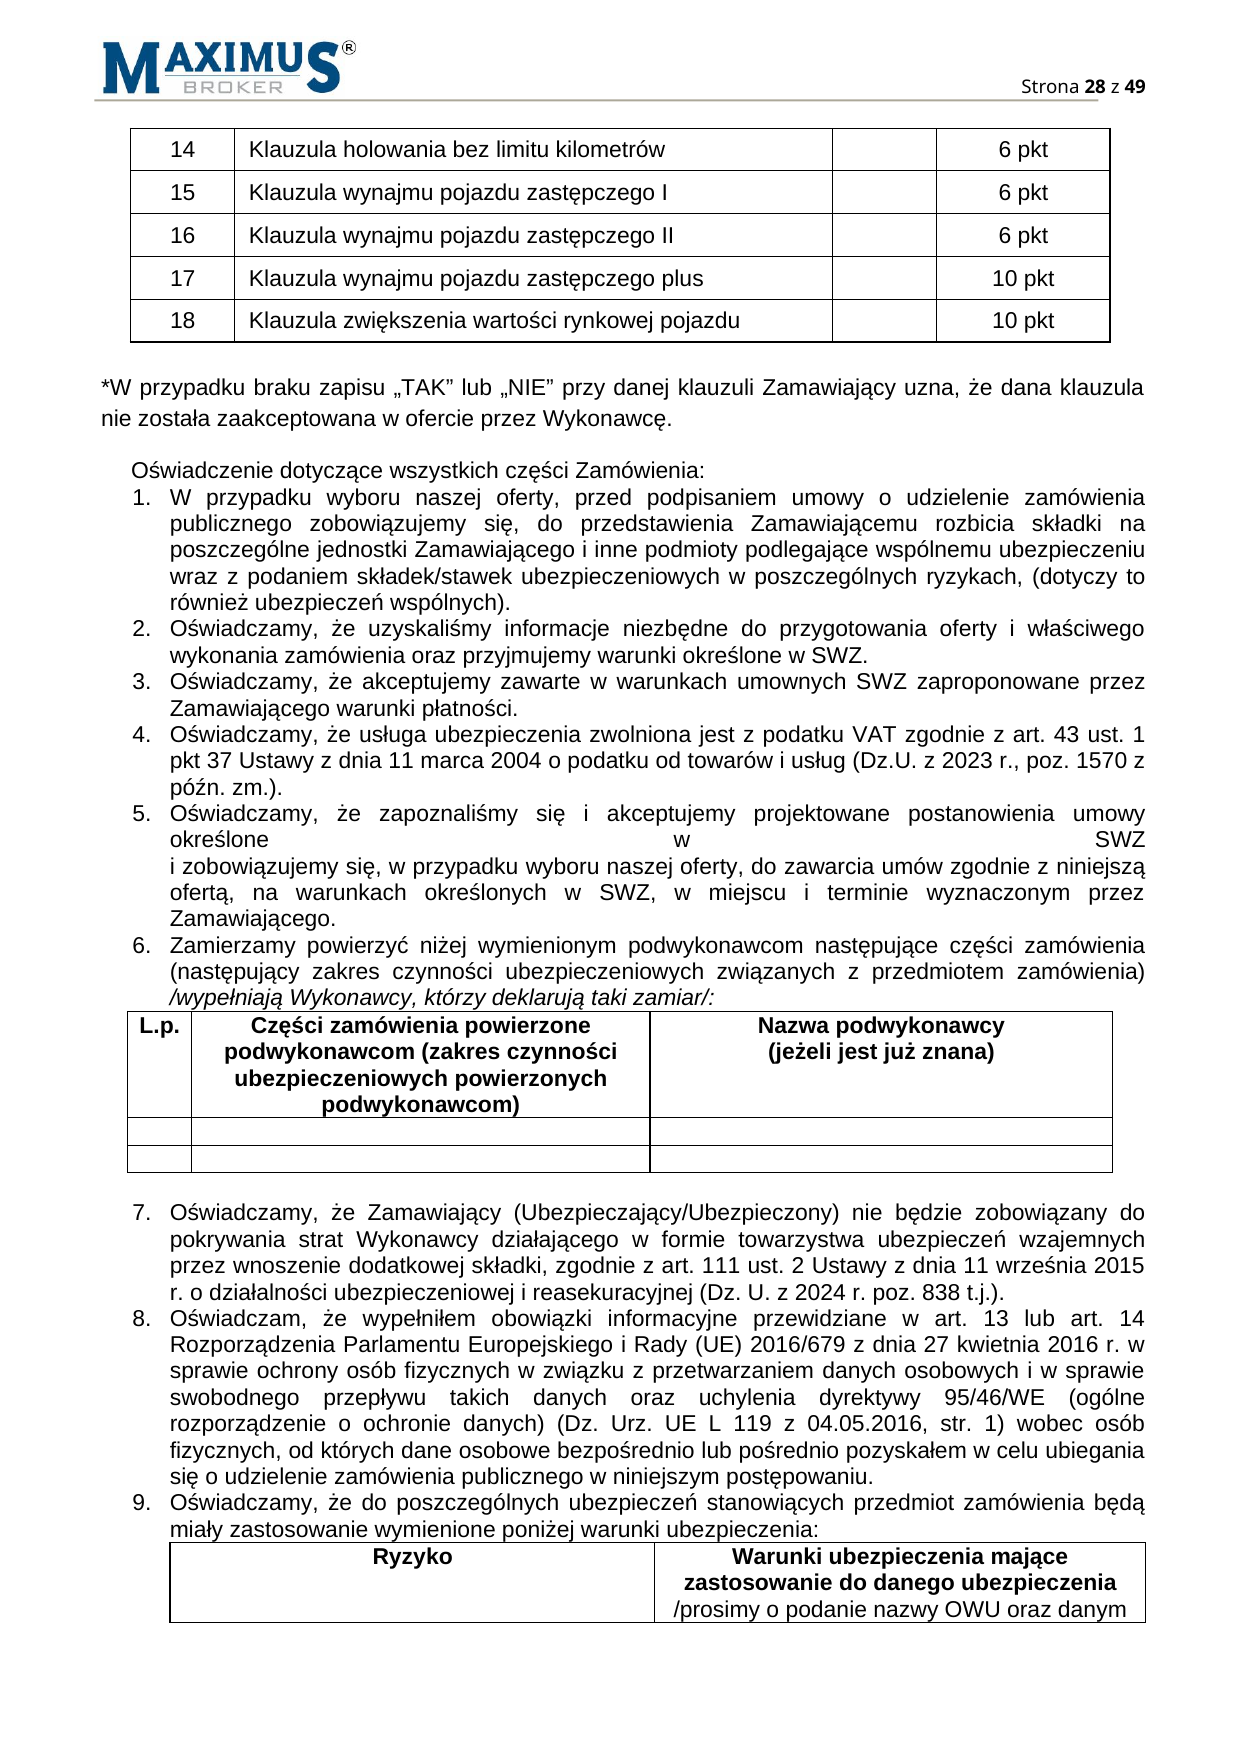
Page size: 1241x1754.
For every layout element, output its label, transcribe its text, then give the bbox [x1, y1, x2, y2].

list Oświadczamy, że akceptujemy zawarte w warunkach umownych SWZ zaproponowane przez Zamawiającego warunki płatności. [132, 668, 1146, 721]
table_cell [192, 1146, 649, 1172]
table_cell [651, 1146, 1112, 1172]
table_cell [833, 300, 936, 341]
text Oświadczenie dotyczące wszystkich części Zamówienia: [131, 457, 1146, 484]
table_cell 15 [131, 171, 234, 213]
table_cell Klauzula zwiększenia wartości rynkowej pojazdu [235, 300, 832, 341]
table_cell [651, 1118, 1112, 1144]
table_header Nazwa podwykonawcy (jeżeli jest już znana) [651, 1012, 1112, 1117]
list Oświadczamy, że Zamawiający (Ubezpieczający/Ubezpieczony) nie będzie zobowiązany do pokrywania strat Wykonawcy działającego w formie towarzystwa ubezpieczeń wzajemnych przez wnoszenie dodatkowej składki, zgodnie z art. 111 ust. 2 Ustawy z dnia 11 września 2015 r. o działalności ubezpieczeniowej i reasekuracyjnej (Dz. U. z 2024 r. poz. 838 t.j.). [132, 1199, 1146, 1305]
table_header Ryzyko [171, 1543, 654, 1622]
table_cell Klauzula wynajmu pojazdu zastępczego II [235, 214, 832, 256]
table_cell 6 pkt [937, 129, 1109, 170]
table_cell [128, 1146, 191, 1172]
table_cell [833, 257, 936, 299]
table_cell 17 [131, 257, 234, 299]
table_cell [128, 1118, 191, 1144]
picture [97, 36, 362, 98]
table_cell [833, 214, 936, 256]
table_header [655, 1543, 1145, 1622]
table_cell 14 [131, 129, 234, 170]
list Oświadczamy, że uzyskaliśmy informacje niezbędne do przygotowania oferty i właściwego wykonania zamówienia oraz przyjmujemy warunki określone w SWZ. [132, 615, 1146, 668]
table_cell [833, 129, 936, 170]
table_header Części zamówienia powierzone podwykonawcom (zakres czynności ubezpieczeniowych powierzonych podwykonawcom) [192, 1012, 649, 1117]
table_header L.p. [128, 1012, 191, 1117]
table_cell [833, 171, 936, 213]
table_cell Klauzula wynajmu pojazdu zastępczego I [235, 171, 832, 213]
table_cell [192, 1118, 649, 1144]
table_cell 18 [131, 300, 234, 341]
table_cell 10 pkt [937, 257, 1109, 299]
list W przypadku wyboru naszej oferty, przed podpisaniem umowy o udzielenie zamówienia publicznego zobowiązujemy się, do przedstawienia Zamawiającemu rozbicia składki na poszczególne jednostki Zamawiającego i inne podmioty podlegające wspólnemu ubezpieczeniu wraz z podaniem składek/stawek ubezpieczeniowych w poszczególnych ryzykach, (dotyczy to również ubezpieczeń wspólnych). [132, 484, 1146, 615]
list Oświadczam, że wypełniłem obowiązki informacyjne przewidziane w art. 13 lub art. 14 Rozporządzenia Parlamentu Europejskiego i Rady (UE) 2016/679 z dnia 27 kwietnia 2016 r. w sprawie ochrony osób fizycznych w związku z przetwarzaniem danych osobowych i w sprawie swobodnego przepływu takich danych oraz uchylenia dyrektywy 95/46/WE (ogólne rozporządzenie o ochronie danych) (Dz. Urz. UE L 119 z 04.05.2016, str. 1) wobec osób fizycznych, od których dane osobowe bezpośrednio lub pośrednio pozyskałem w celu ubiegania się o udzielenie zamówienia publicznego w niniejszym postępowaniu. [132, 1305, 1146, 1489]
list Oświadczamy, że zapoznaliśmy się i akceptujemy projektowane postanowienia umowy określone w SWZ i zobowiązujemy się, w przypadku wyboru naszej oferty, do zawarcia umów zgodnie z niniejszą ofertą, na warunkach określonych w SWZ, w miejscu i terminie wyznaczonym przez Zamawiającego. [132, 800, 1146, 932]
list Oświadczamy, że usługa ubezpieczenia zwolniona jest z podatku VAT zgodnie z art. 43 ust. 1 pkt 37 Ustawy z dnia 11 marca 2004 o podatku od towarów i usług (Dz.U. z 2023 r., poz. 1570 z późn. zm.). [132, 721, 1146, 800]
text *W przypadku braku zapisu „TAK” lub „NIE” przy danej klauzuli Zamawiający uzna, że dana klauzula nie została zaakceptowana w ofercie przez Wykonawcę. [101, 369, 1146, 431]
table_cell 6 pkt [937, 171, 1109, 213]
table_cell 6 pkt [937, 214, 1109, 256]
table_cell Klauzula holowania bez limitu kilometrów [235, 129, 832, 170]
table_cell 16 [131, 214, 234, 256]
list Oświadczamy, że do poszczególnych ubezpieczeń stanowiących przedmiot zamówienia będą miały zastosowanie wymienione poniżej warunki ubezpieczenia: [132, 1489, 1146, 1542]
table_cell 10 pkt [937, 300, 1109, 341]
list Zamierzamy powierzyć niżej wymienionym podwykonawcom następujące części zamówienia (następujący zakres czynności ubezpieczeniowych związanych z przedmiotem zamówienia) /wypełniają Wykonawcy, którzy deklarują taki zamiar/: [132, 932, 1146, 1011]
table_cell Klauzula wynajmu pojazdu zastępczego plus [235, 257, 832, 299]
